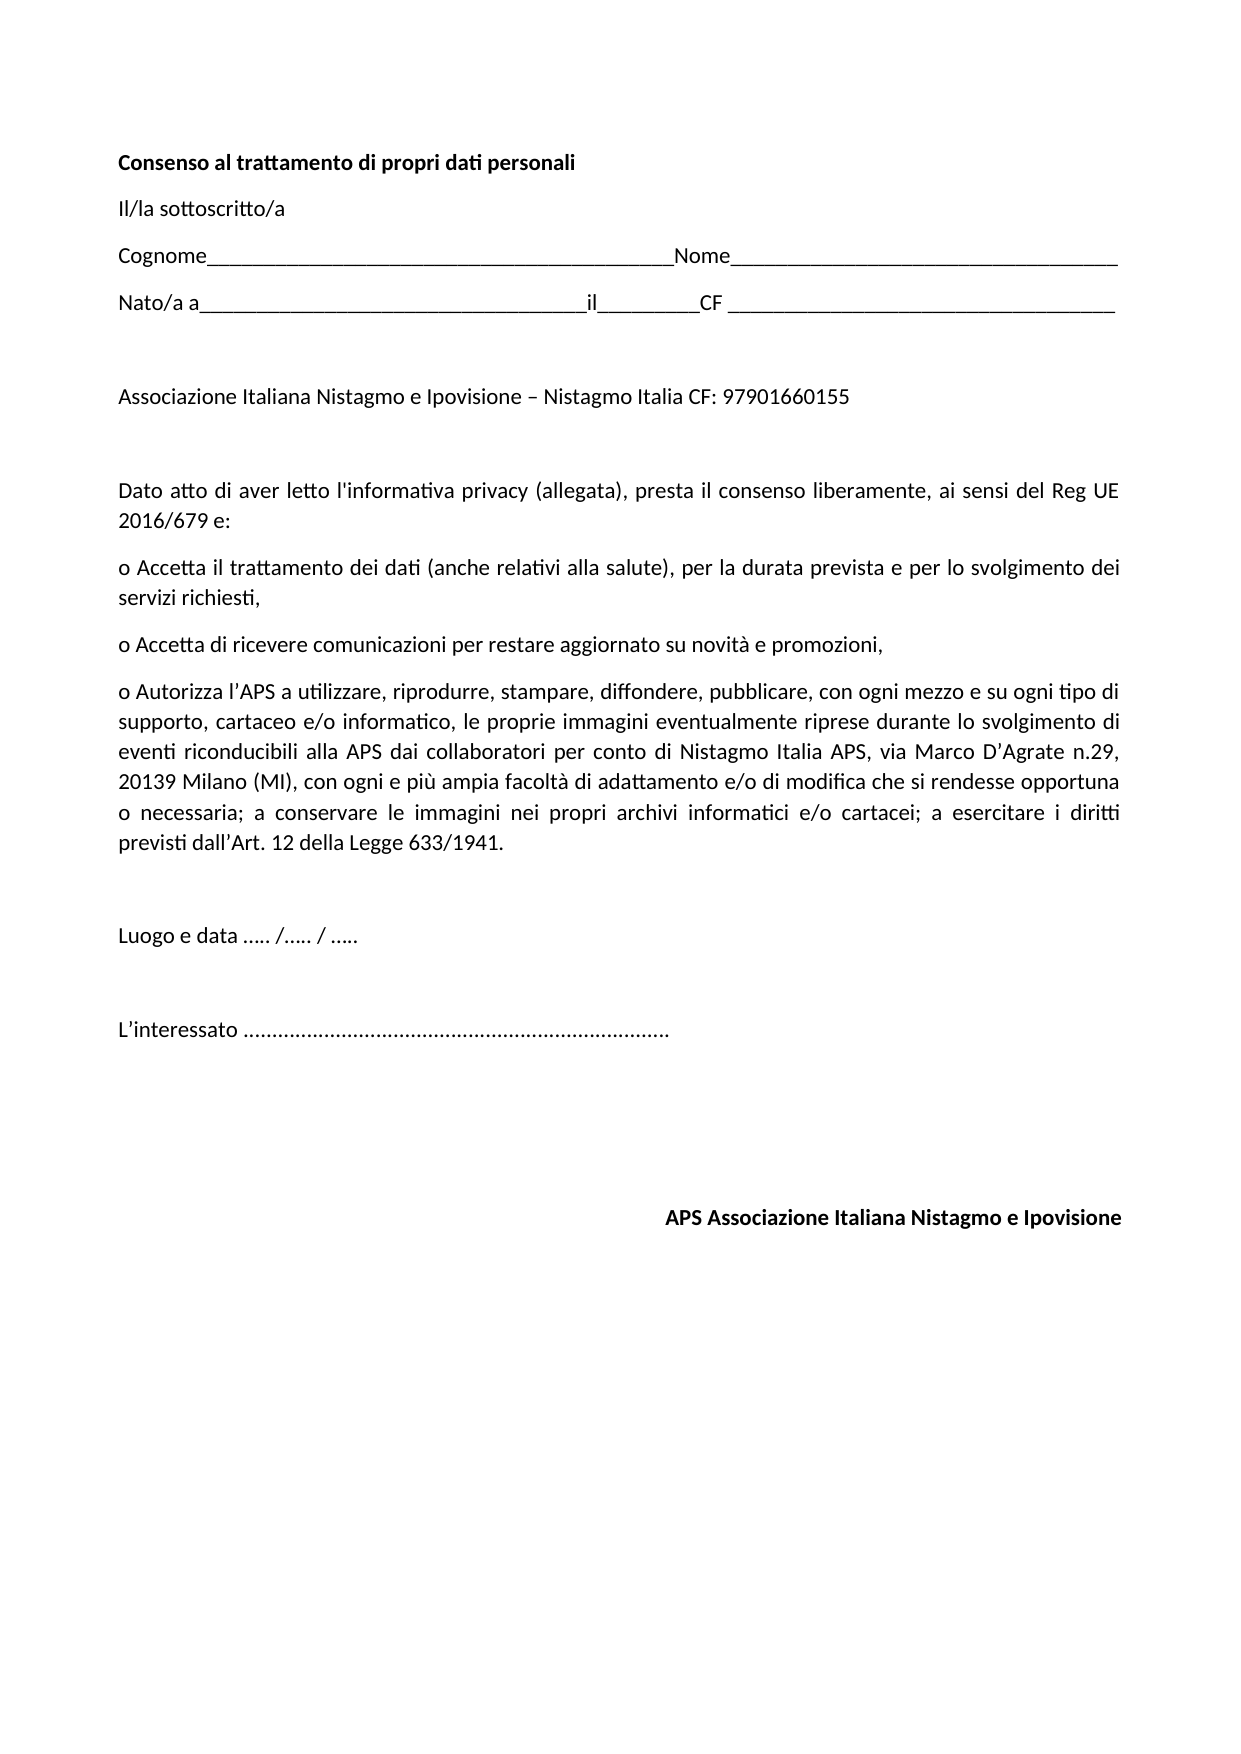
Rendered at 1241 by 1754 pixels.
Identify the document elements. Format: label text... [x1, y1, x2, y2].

text APS Associazione Italiana Nistagmo e Ipovisione [118, 1203, 1122, 1231]
text Consenso al trattamento di propri dati personali [118, 148, 1122, 176]
text Cognome_________________________________________Nome__________________________________ [118, 241, 1122, 269]
text o Autorizza l’APS a utilizzare, riprodurre, stampare, diffondere, pubblicare, con ogni mezzo e su ogni tipo di supporto, cartaceo e/o informatico, le proprie immagini eventualmente riprese durante lo svolgimento di eventi riconducibili alla APS dai collaboratori per conto di Nistagmo Italia APS, via Marco D’Agrate n.29, 20139 Milano (MI), con ogni e più ampia facoltà di adattamento e/o di modifica che si rendesse opportuna o necessaria; a conservare le immagini nei propri archivi informatici e/o cartacei; a esercitare i diritti previsti dall’Art. 12 della Legge 633/1941. [118, 677, 1122, 856]
text Luogo e data ….. /….. / ….. [118, 922, 1122, 949]
text o Accetta il trattamento dei dati (anche relativi alla salute), per la durata prevista e per lo svolgimento dei servizi richiesti, [118, 553, 1122, 611]
text Dato atto di aver letto l'informativa privacy (allegata), presta il consenso liberamente, ai sensi del Reg UE 2016/679 e: [118, 476, 1122, 534]
text o Accetta di ricevere comunicazioni per restare aggiornato su novità e promozioni, [118, 630, 1122, 658]
text L’interessato .......................................................................... [118, 1015, 1122, 1043]
text Nato/a a__________________________________il_________CF __________________________________ [118, 288, 1122, 316]
text Il/la sottoscritto/a [118, 194, 1122, 222]
text Associazione Italiana Nistagmo e Ipovisione – Nistagmo Italia CF: 97901660155 [118, 382, 1122, 410]
